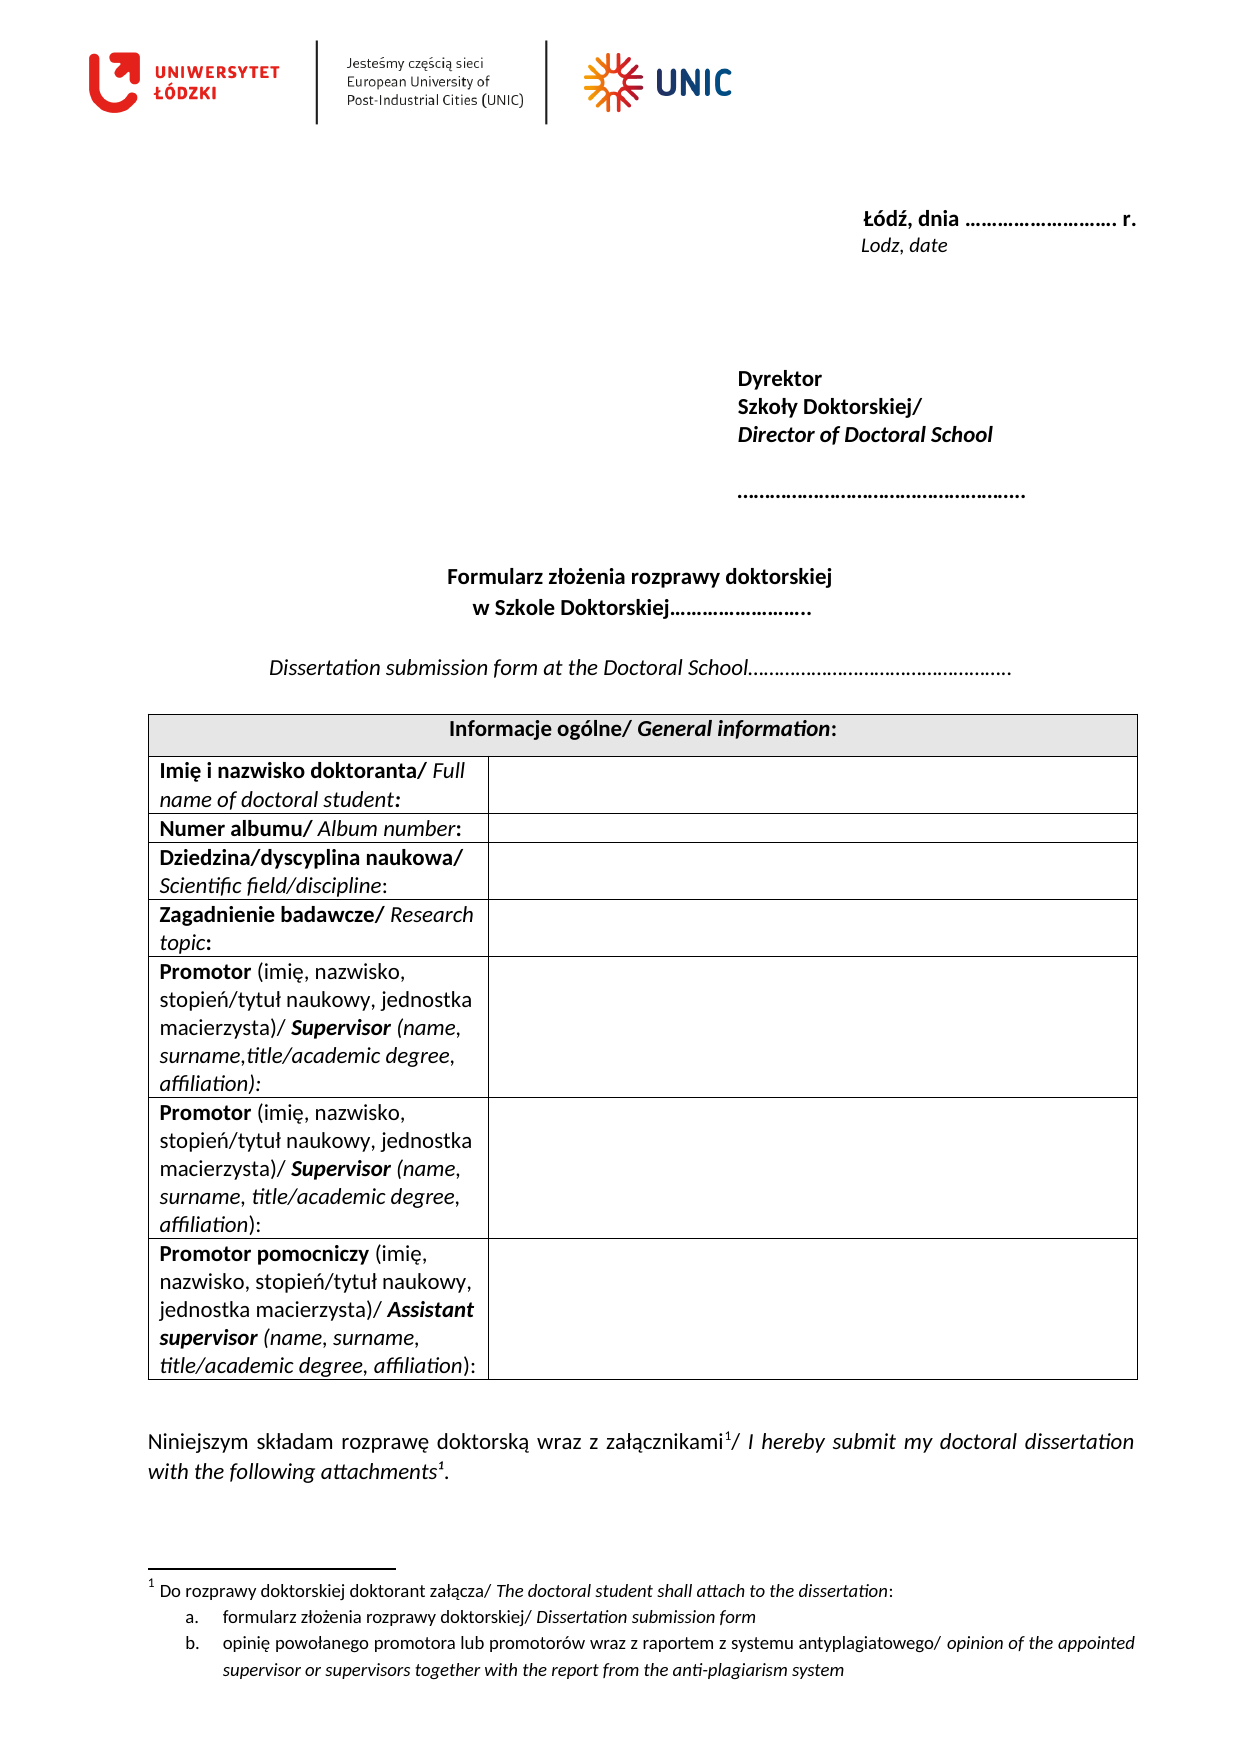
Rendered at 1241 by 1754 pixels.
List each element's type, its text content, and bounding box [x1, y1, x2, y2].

table_header Informacje ogólne/ General information: [149, 715, 1137, 756]
text Director of Doctoral School [664, 420, 1137, 448]
text Dyrektor [664, 364, 1137, 392]
text Niniejszym składam rozprawę doktorską wraz z załącznikami/ I hereby submit my doctoral dissertation with the following attachments¹. [148, 1427, 1137, 1486]
picture [0, 0, 1241, 319]
table_cell Numer albumu/ Album number: [149, 814, 488, 842]
table_cell Imię i nazwisko doktoranta/ Full name of doctoral student: [149, 757, 488, 813]
text Formularz złożenia rozprawy doktorskiej w Szkole Doktorskiej…………………….. [148, 562, 1137, 621]
table_cell Dziedzina/dyscyplina naukowa/ Scientific field/discipline: [149, 843, 488, 899]
text Lodz, date [148, 232, 1137, 257]
table_cell [489, 757, 1137, 813]
table_cell Zagadnienie badawcze/ Research topic: [149, 900, 488, 956]
text …………………………………………….. [664, 476, 1137, 504]
table_cell [489, 957, 1137, 1097]
table_cell [489, 1098, 1137, 1238]
table_cell [489, 1239, 1137, 1379]
table_cell [489, 843, 1137, 899]
text Szkoły Doktorskiej/ [664, 392, 1137, 420]
table_cell Promotor (imię, nazwisko, stopień/tytuł naukowy, jednostka macierzysta)/ Supervisor (name, surname,title/academic degree, affiliation): [149, 957, 488, 1097]
table_cell Promotor pomocniczy (imię, nazwisko, stopień/tytuł naukowy, jednostka macierzysta)/ Assistant supervisor (name, surname, title/academic degree, affiliation): [149, 1239, 488, 1379]
table_cell [489, 900, 1137, 956]
text Łódź, dnia ………………………. r. [148, 204, 1137, 232]
table_cell [489, 814, 1137, 842]
table_cell Promotor (imię, nazwisko, stopień/tytuł naukowy, jednostka macierzysta)/ Supervisor (name, surname, title/academic degree, affiliation): [149, 1098, 488, 1238]
text Dissertation submission form at the Doctoral School………………………………………….. [148, 653, 1137, 681]
